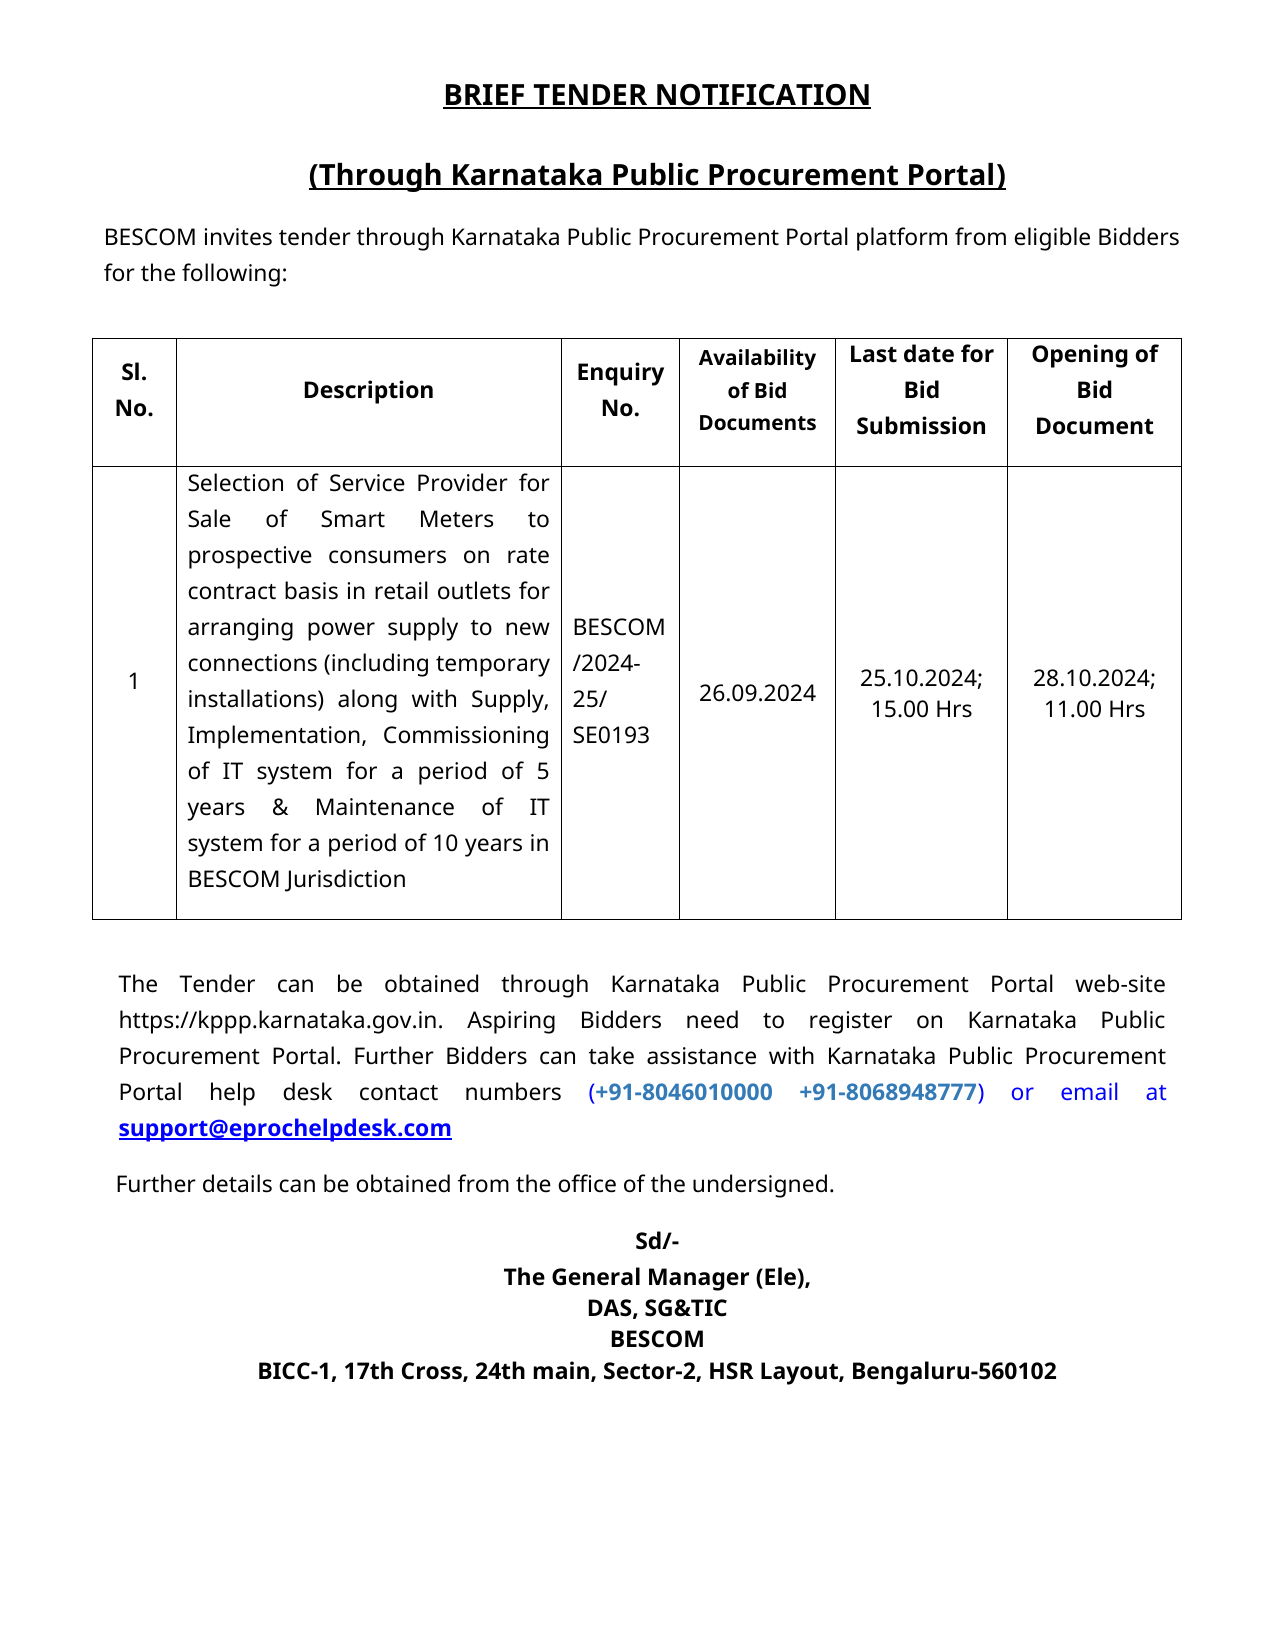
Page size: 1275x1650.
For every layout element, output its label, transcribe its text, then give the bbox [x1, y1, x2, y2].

text (Through Karnataka Public Procurement Portal) [103, 154, 1211, 194]
table_cell Selection of Service Provider for Sale of Smart Meters to prospective consumers on rate contract basis in retail outlets for arranging power supply to new connections (including temporary installations) along with Supply, Implementation, Commissioning of IT system for a period of 5 years & Maintenance of IT system for a period of 10 years in BESCOM Jurisdiction [177, 467, 561, 918]
text BICC-1, 17th Cross, 24th main, Sector-2, HSR Layout, Bengaluru-560102 [103, 1355, 1211, 1386]
table_cell 28.10.2024; 11.00 Hrs [1008, 467, 1181, 918]
table_cell 1 [93, 467, 176, 918]
text BESCOM invites tender through Karnataka Public Procurement Portal platform from eligible Bidders for the following: [103, 221, 1181, 288]
table_header Availability of Bid Documents [680, 339, 835, 466]
text The Tender can be obtained through Karnataka Public Procurement Portal web-site https://kppp.karnataka.gov.in. Aspiring Bidders need to register on Karnataka Public Procurement Portal. Further Bidders can take assistance with Karnataka Public Procurement Portal help desk contact numbers (+91-8046010000 +91-8068948777) or email at support@eprochelpdesk.com [118, 968, 1167, 1143]
table_header Last date for Bid Submission [836, 339, 1007, 466]
text The General Manager (Ele), [103, 1261, 1211, 1292]
text DAS, SG&TIC [103, 1292, 1211, 1323]
table_header Enquiry No. [562, 339, 679, 466]
text Further details can be obtained from the office of the undersigned. [103, 1168, 1211, 1199]
table_cell BESCOM/2024-25/SE0193 [562, 467, 679, 918]
table_header Description [177, 339, 561, 466]
table_header Opening of Bid Document [1008, 339, 1181, 466]
text BRIEF TENDER NOTIFICATION [103, 74, 1211, 113]
text Sd/- [103, 1225, 1211, 1256]
text BESCOM [103, 1323, 1211, 1355]
table_header Sl. No. [93, 339, 176, 466]
table_cell 25.10.2024; 15.00 Hrs [836, 467, 1007, 918]
table_cell 26.09.2024 [680, 467, 835, 918]
